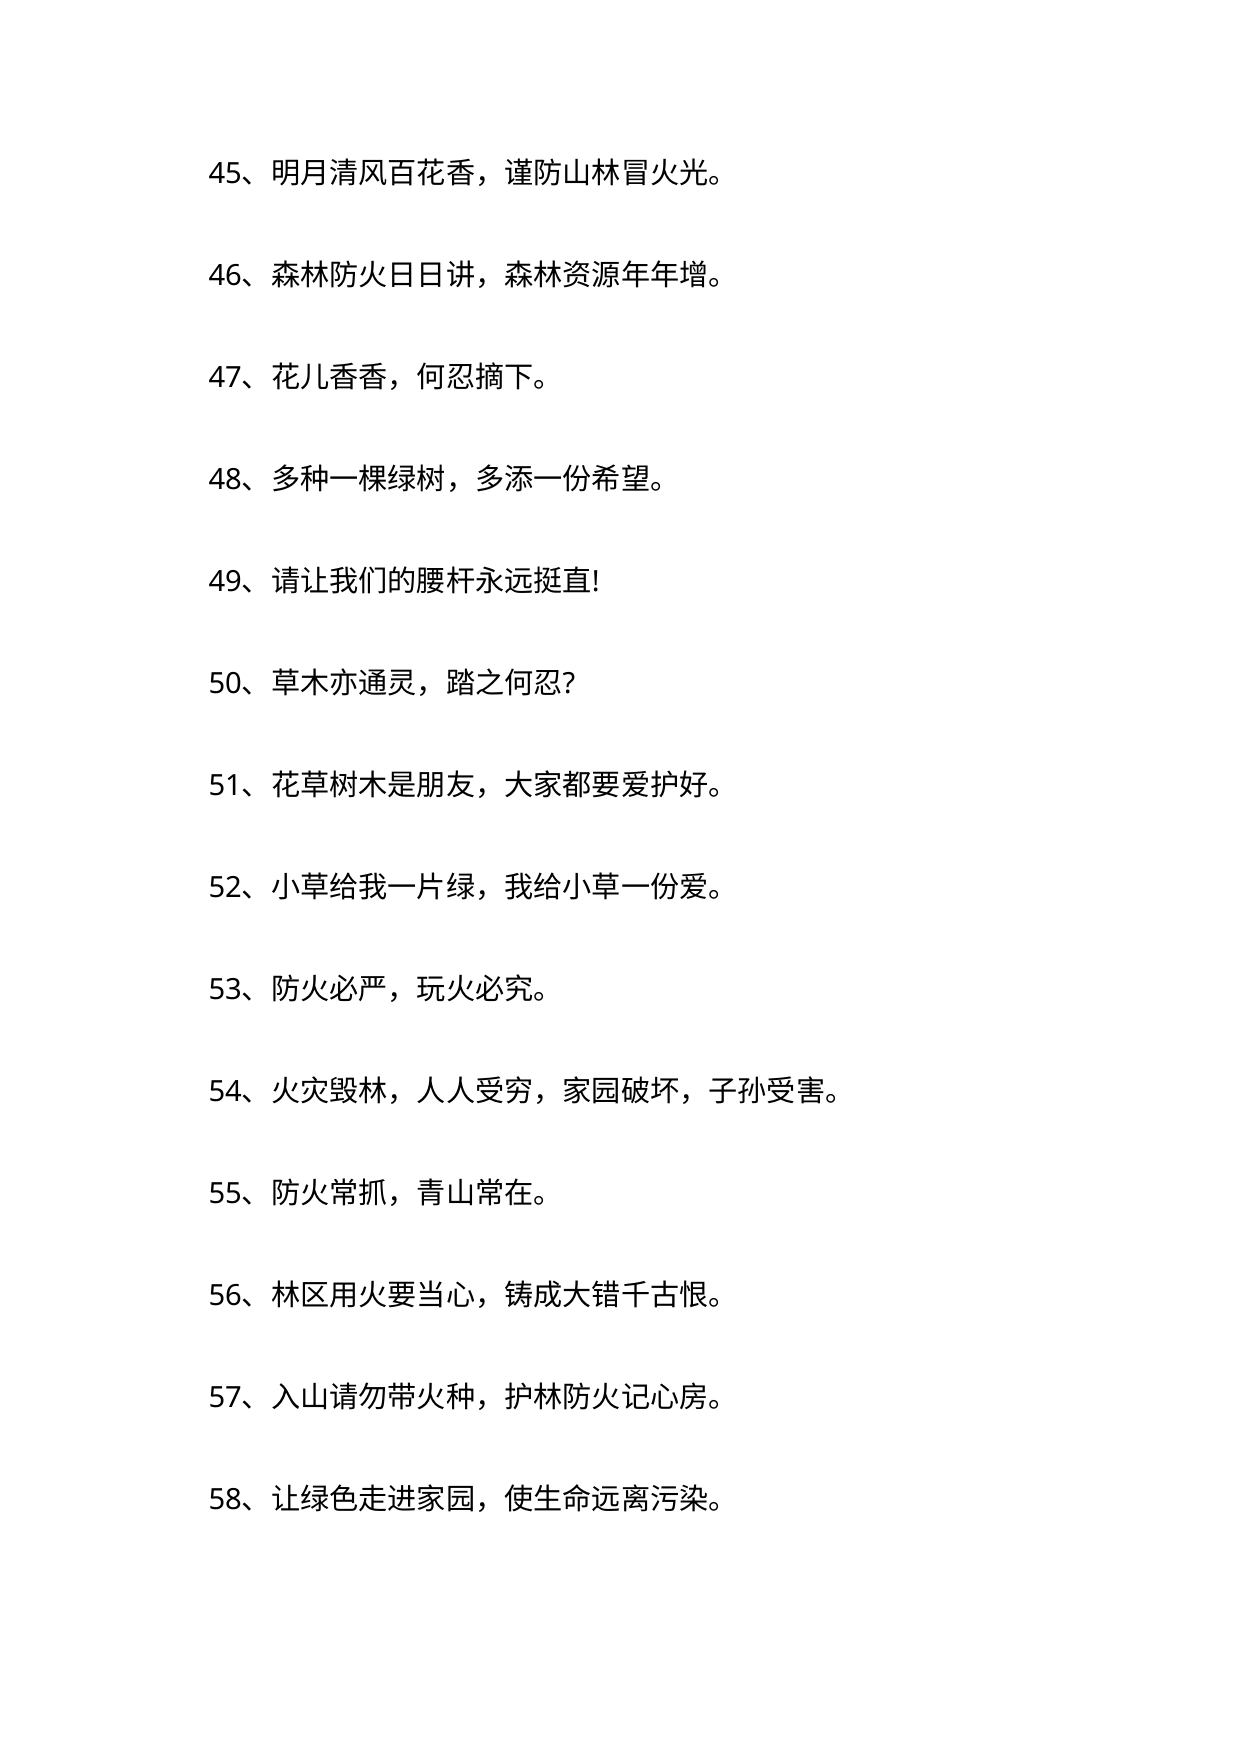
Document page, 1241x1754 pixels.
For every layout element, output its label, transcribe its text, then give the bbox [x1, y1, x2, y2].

text 56、林区用火要当心，铸成大错千古恨。 [150, 1272, 1090, 1314]
text 51、花草树木是朋友，大家都要爱护好。 [150, 762, 1090, 804]
text 49、请让我们的腰杆永远挺直! [150, 558, 1090, 600]
text 47、花儿香香，何忍摘下。 [150, 354, 1090, 396]
text 46、森林防火日日讲，森林资源年年增。 [150, 252, 1090, 294]
text 52、小草给我一片绿，我给小草一份爱。 [150, 864, 1090, 906]
text 48、多种一棵绿树，多添一份希望。 [150, 456, 1090, 498]
text 45、明月清风百花香，谨防山林冒火光。 [150, 150, 1090, 192]
text 50、草木亦通灵，踏之何忍? [150, 660, 1090, 702]
text 57、入山请勿带火种，护林防火记心房。 [150, 1374, 1090, 1416]
text 54、火灾毁林，人人受穷，家园破坏，子孙受害。 [150, 1068, 1090, 1110]
text 58、让绿色走进家园，使生命远离污染。 [150, 1476, 1090, 1518]
text 53、防火必严，玩火必究。 [150, 966, 1090, 1008]
text 55、防火常抓，青山常在。 [150, 1170, 1090, 1212]
